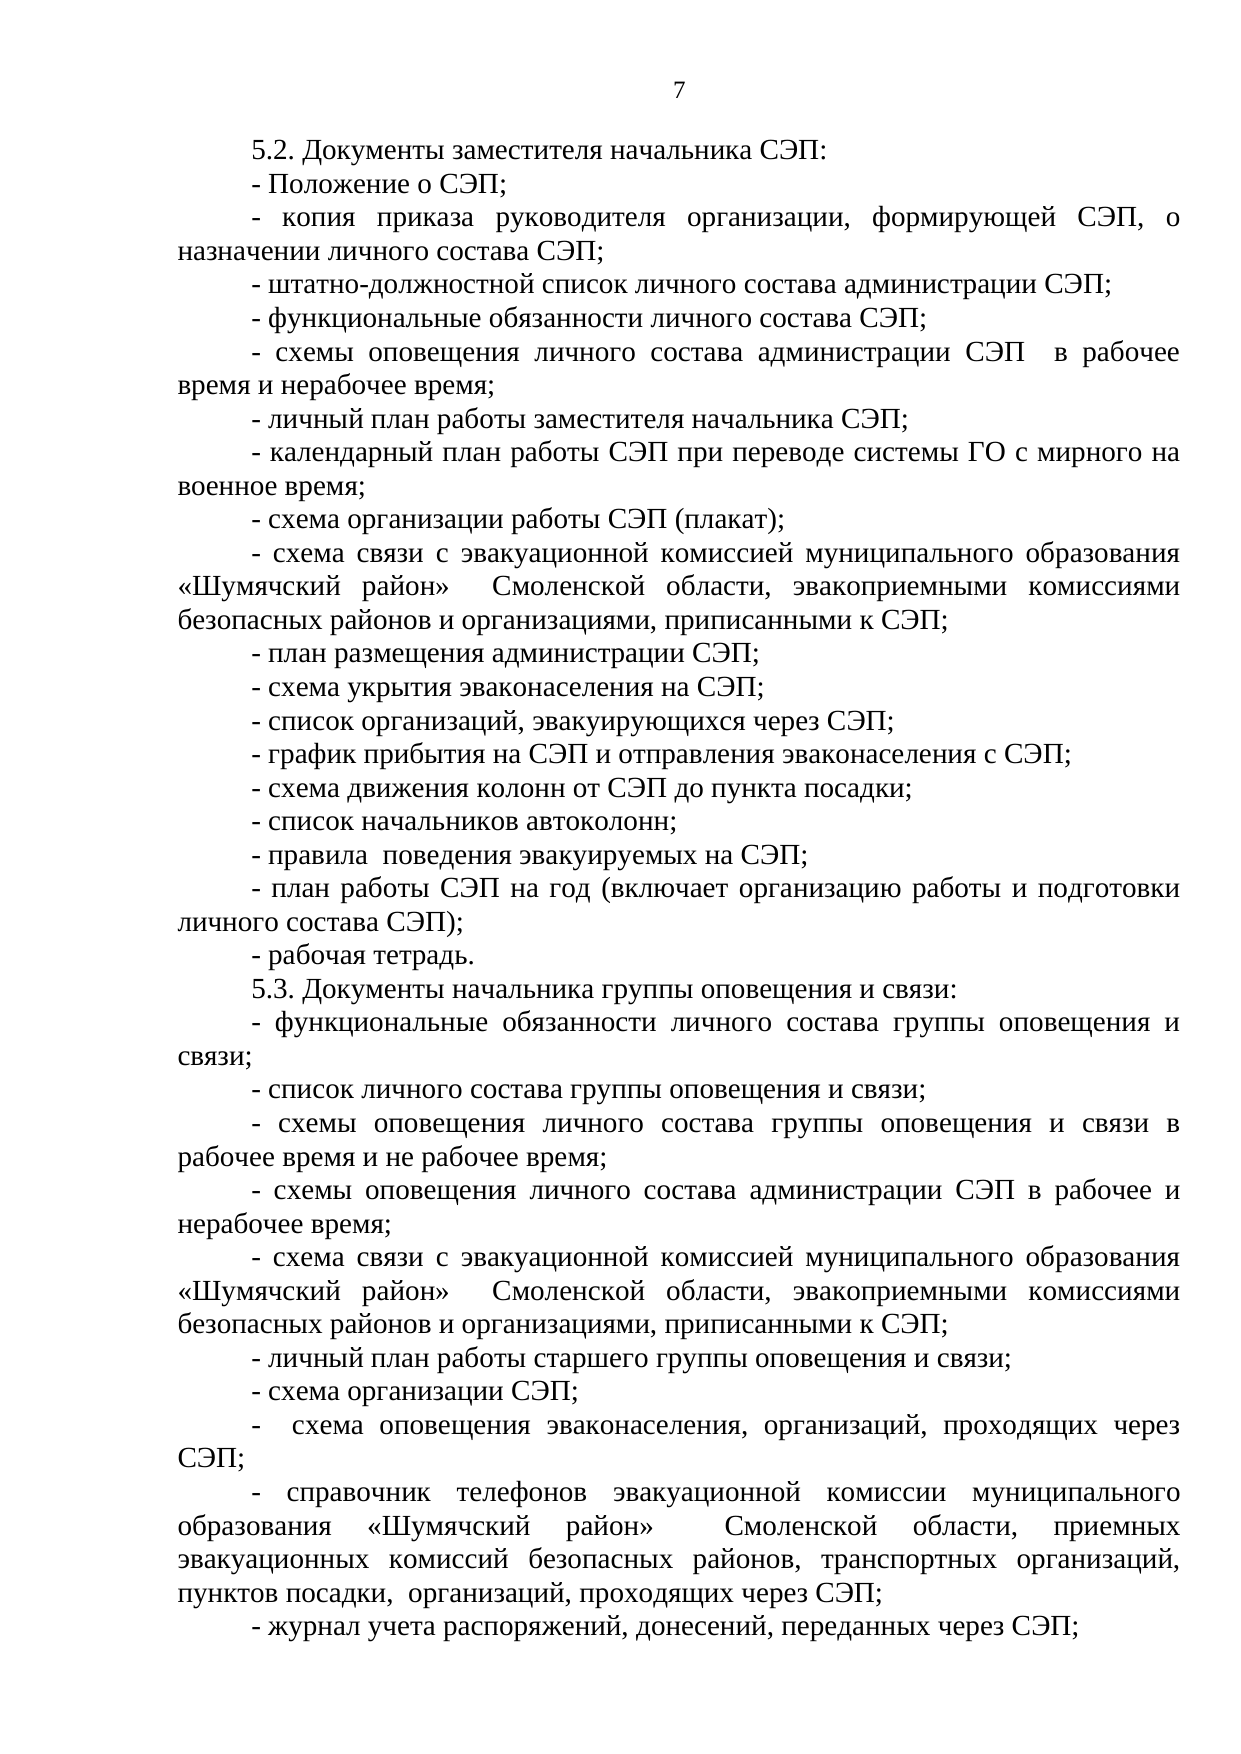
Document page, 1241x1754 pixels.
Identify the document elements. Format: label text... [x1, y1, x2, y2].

text - копия приказа руководителя организации, формирующей СЭП, о назначении личного состава СЭП; [177, 199, 1181, 267]
text - рабочая тетрадь. [177, 937, 1181, 971]
text - функциональные обязанности личного состава СЭП; [177, 300, 1181, 334]
text 5.3. Документы начальника группы оповещения и связи: [177, 971, 1181, 1004]
text - схемы оповещения личного состава администрации СЭП в рабочее и нерабочее время; [177, 1172, 1181, 1239]
text - справочник телефонов эвакуационной комиссии муниципального образования «Шумячский район» Смоленской области, приемных эвакуационных комиссий безопасных районов, транспортных организаций, пунктов посадки, организаций, проходящих через СЭП; [177, 1474, 1181, 1608]
text - схема организации СЭП; [177, 1373, 1181, 1407]
text - функциональные обязанности личного состава группы оповещения и связи; [177, 1004, 1181, 1072]
text - схема организации работы СЭП (плакат); [177, 501, 1181, 535]
text - схема укрытия эваконаселения на СЭП; [177, 669, 1181, 703]
text - график прибытия на СЭП и отправления эваконаселения с СЭП; [177, 736, 1181, 770]
text - штатно-должностной список личного состава администрации СЭП; [177, 267, 1181, 300]
text - правила поведения эвакуируемых на СЭП; [177, 837, 1181, 870]
text - схема оповещения эваконаселения, организаций, проходящих через СЭП; [177, 1407, 1181, 1474]
text - план размещения администрации СЭП; [177, 636, 1181, 669]
text - список личного состава группы оповещения и связи; [177, 1072, 1181, 1105]
text - список начальников автоколонн; [177, 803, 1181, 837]
text 5.2. Документы заместителя начальника СЭП: [177, 132, 1181, 166]
text - личный план работы заместителя начальника СЭП; [177, 401, 1181, 434]
text - личный план работы старшего группы оповещения и связи; [177, 1340, 1181, 1373]
text - схема движения колонн от СЭП до пункта посадки; [177, 770, 1181, 803]
text - план работы СЭП на год (включает организацию работы и подготовки личного состава СЭП); [177, 870, 1181, 937]
text - схемы оповещения личного состава администрации СЭП в рабочее время и нерабочее время; [177, 334, 1181, 401]
text - календарный план работы СЭП при переводе системы ГО с мирного на военное время; [177, 434, 1181, 501]
text - схемы оповещения личного состава группы оповещения и связи в рабочее время и не рабочее время; [177, 1105, 1181, 1172]
text - список организаций, эвакуирующихся через СЭП; [177, 703, 1181, 736]
text - Положение о СЭП; [177, 166, 1181, 199]
text - журнал учета распоряжений, донесений, переданных через СЭП; [177, 1608, 1181, 1642]
